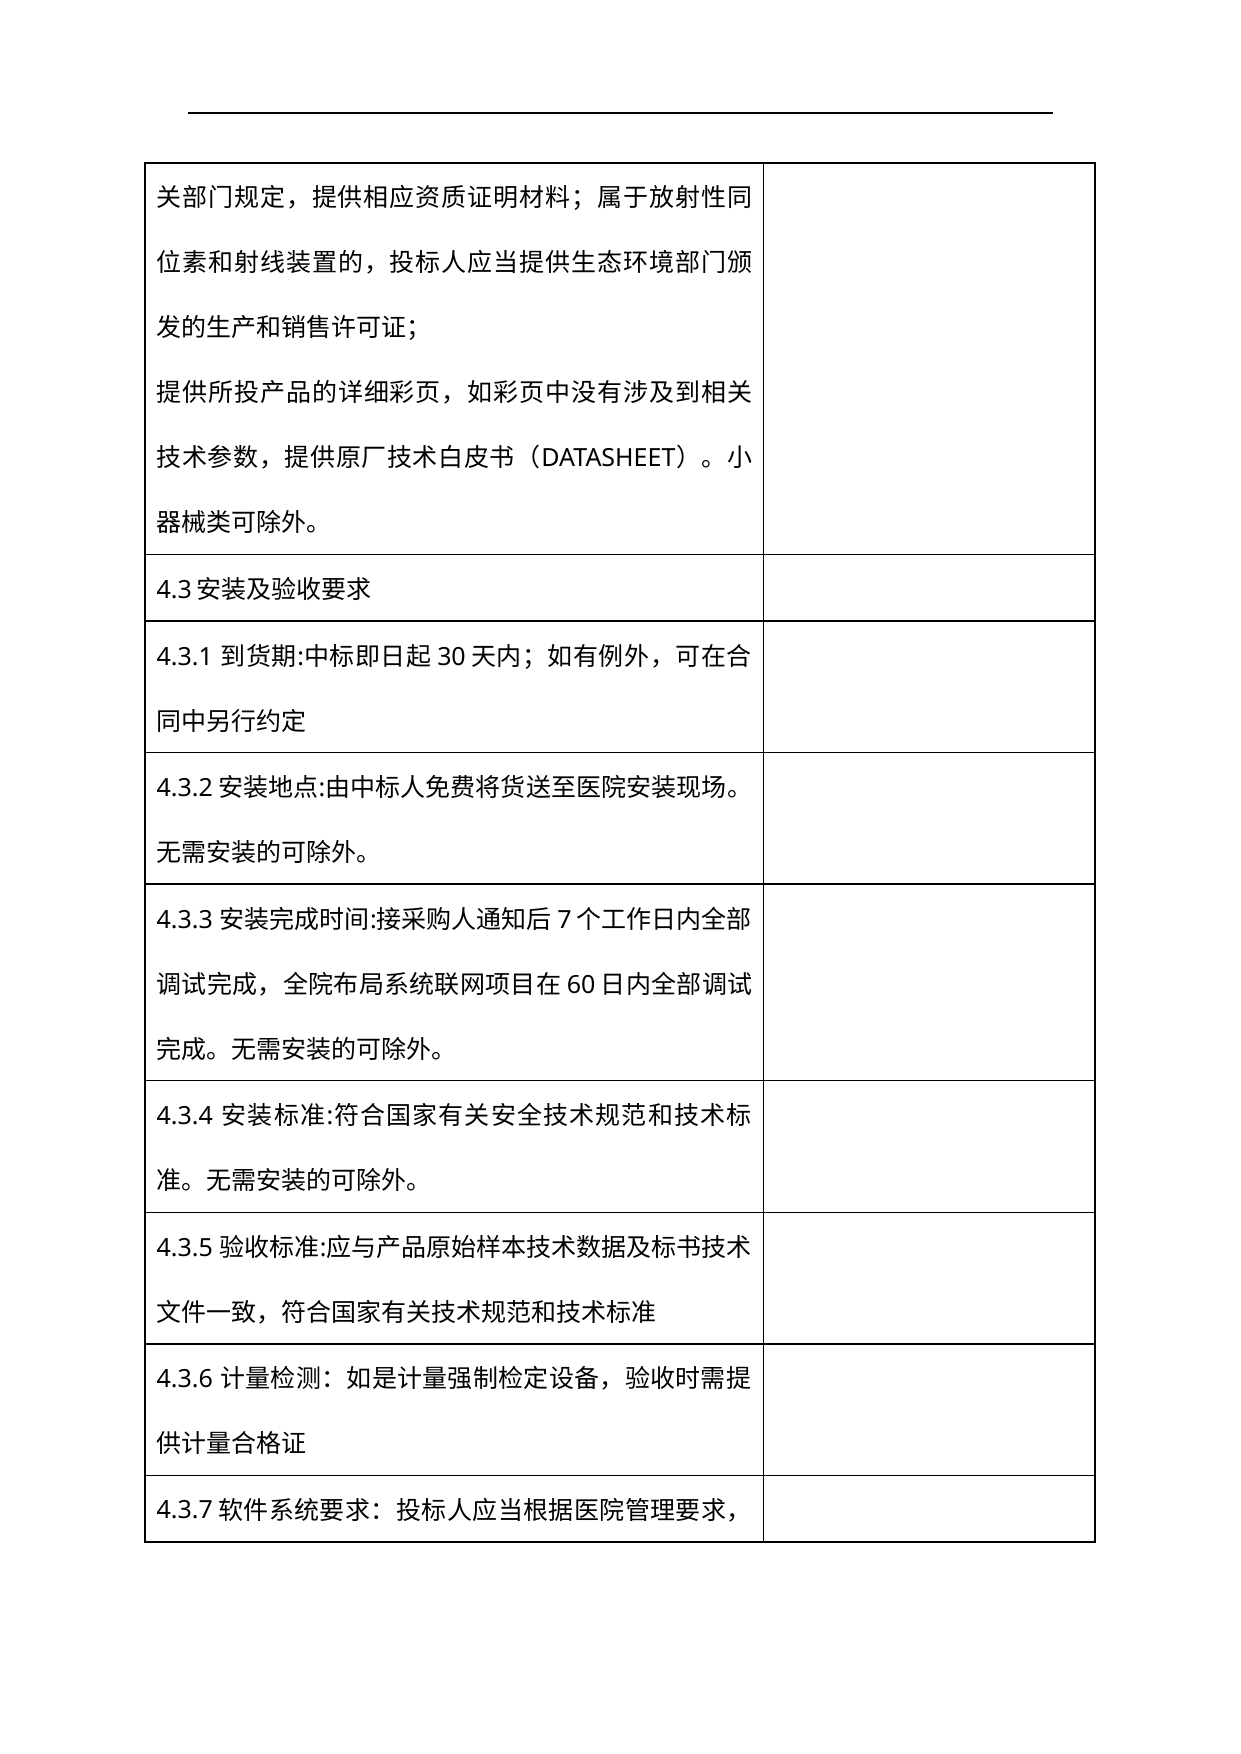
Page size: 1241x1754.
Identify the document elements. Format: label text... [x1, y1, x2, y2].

table_cell [764, 753, 1094, 883]
table_cell [764, 622, 1094, 752]
table_cell [764, 1081, 1094, 1211]
table_cell [764, 1345, 1094, 1474]
table_cell 4.3安装及验收要求 [146, 555, 763, 620]
table_cell [764, 555, 1094, 620]
table_cell 4.3.3 安装完成时间:接采购人通知后7个工作日内全部调试完成，全院布局系统联网项目在60日内全部调试完成。无需安装的可除外。 [146, 885, 763, 1080]
table_cell 4.3.4 安装标准:符合国家有关安全技术规范和技术标准。无需安装的可除外。 [146, 1081, 763, 1211]
table_cell [764, 1213, 1094, 1343]
table_cell 4.3.1 到货期:中标即日起30天内；如有例外，可在合同中另行约定 [146, 622, 763, 752]
table_cell [764, 1476, 1094, 1541]
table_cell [146, 1476, 763, 1541]
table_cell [146, 164, 763, 553]
table_cell [764, 164, 1094, 553]
table_cell 4.3.5 验收标准:应与产品原始样本技术数据及标书技术文件一致，符合国家有关技术规范和技术标准 [146, 1213, 763, 1343]
table_cell [764, 885, 1094, 1080]
table_cell 4.3.2安装地点:由中标人免费将货送至医院安装现场。无需安装的可除外。 [146, 753, 763, 883]
table_cell 4.3.6 计量检测：如是计量强制检定设备，验收时需提供计量合格证 [146, 1345, 763, 1474]
